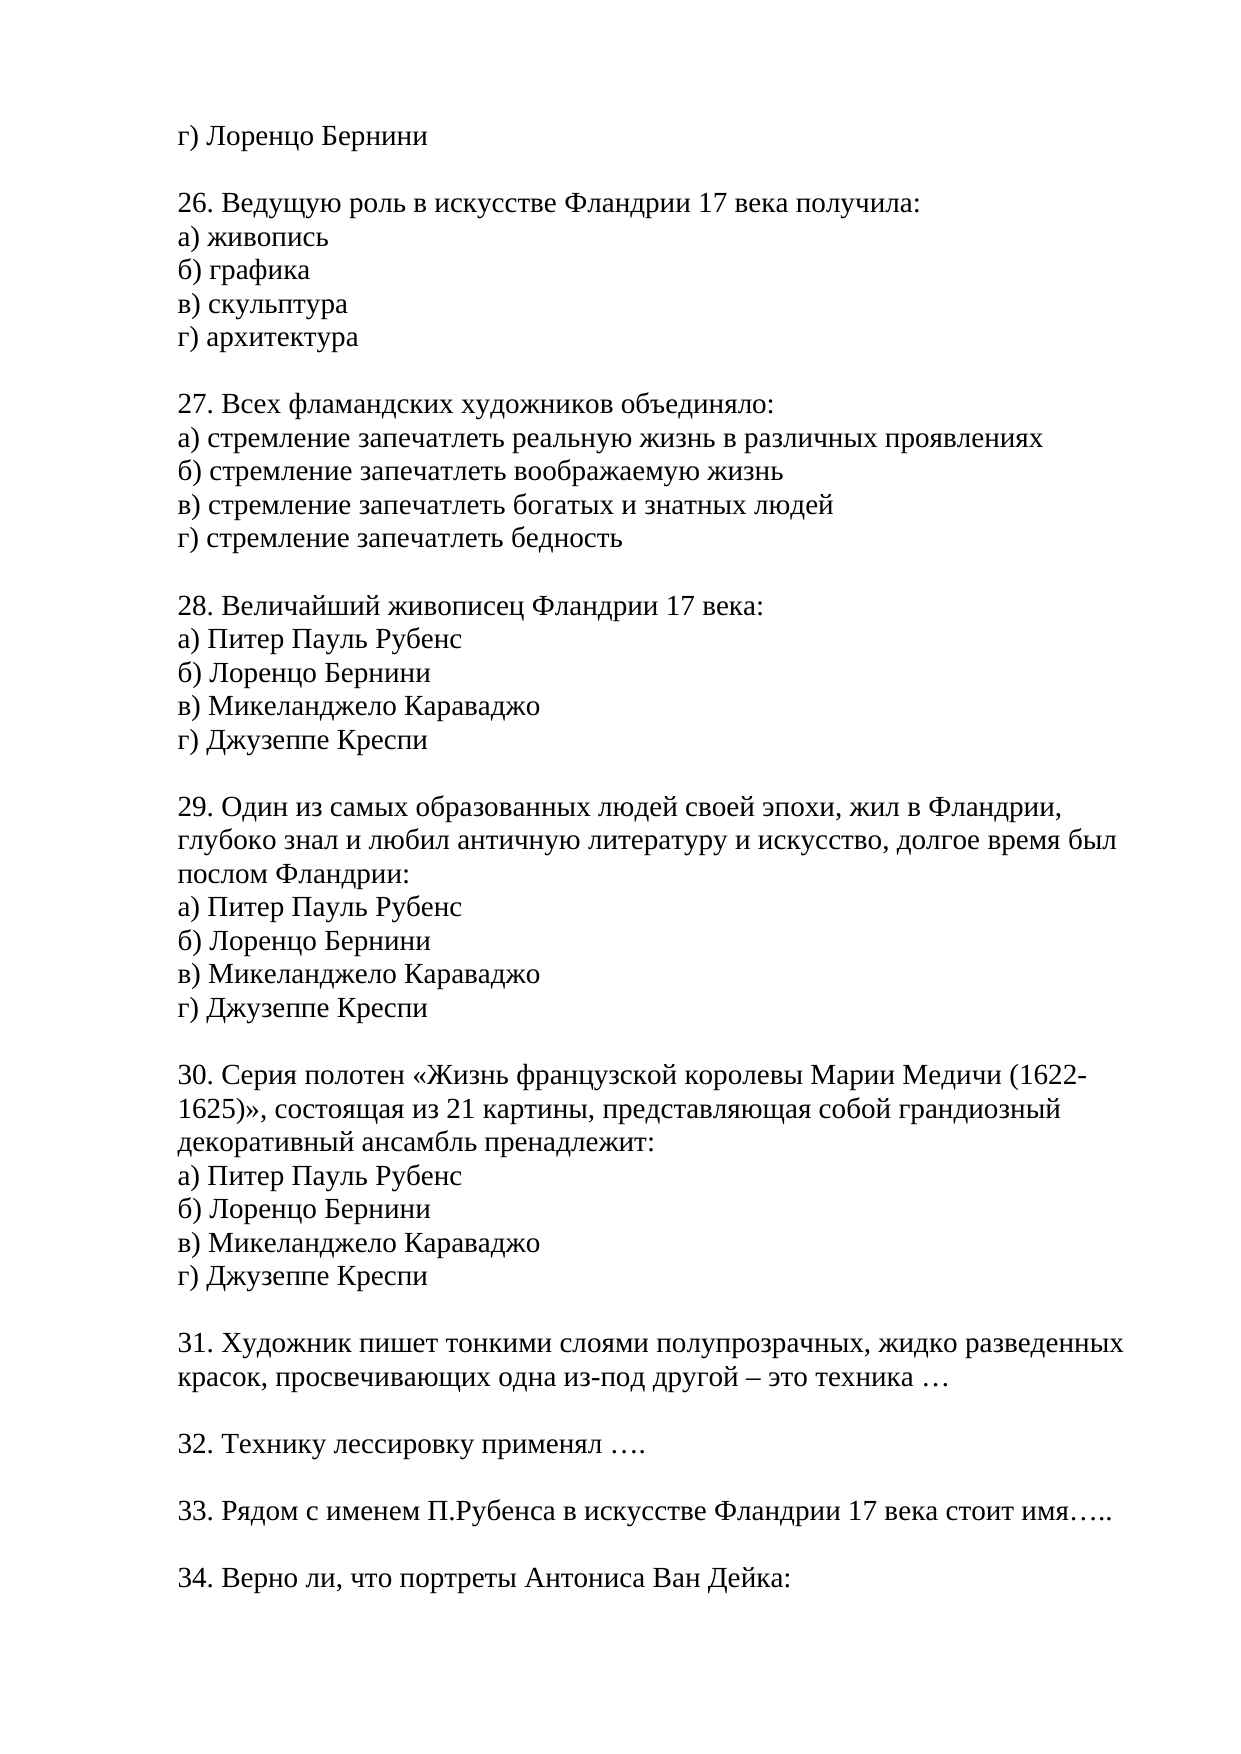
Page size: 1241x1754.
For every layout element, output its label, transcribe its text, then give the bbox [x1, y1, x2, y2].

text в) стремление запечатлеть богатых и знатных людей [177, 487, 1152, 521]
text г) Джузеппе Креспи [177, 722, 1152, 755]
text б) Лоренцо Бернини [177, 1191, 1152, 1225]
text г) Джузеппе Креспи [177, 990, 1152, 1024]
text а) Питер Пауль Рубенс [177, 889, 1152, 923]
text 31. Художник пишет тонкими слоями полупрозрачных, жидко разведенных красок, просвечивающих одна из-под другой – это техника … [177, 1326, 1152, 1393]
text а) живопись [177, 219, 1152, 252]
text г) Джузеппе Креспи [177, 1258, 1152, 1292]
text а) Питер Пауль Рубенс [177, 1158, 1152, 1191]
text 29. Один из самых образованных людей своей эпохи, жил в Фландрии, глубоко знал и любил античную литературу и искусство, долгое время был послом Фландрии: [177, 789, 1152, 889]
text 27. Всех фламандских художников объединяло: [177, 386, 1152, 420]
text а) стремление запечатлеть реальную жизнь в различных проявлениях [177, 420, 1152, 453]
text 32. Технику лессировку применял …. [177, 1426, 1152, 1460]
text б) Лоренцо Бернини [177, 923, 1152, 957]
text в) Микеланджело Караваджо [177, 688, 1152, 722]
text в) скульптура [177, 286, 1152, 319]
text 30. Серия полотен «Жизнь французской королевы Марии Медичи (1622-1625)», состоящая из 21 картины, представляющая собой грандиозный декоративный ансамбль пренадлежит: [177, 1057, 1152, 1158]
text 34. Верно ли, что портреты Антониса Ван Дейка: [177, 1560, 1152, 1594]
text 28. Величайший живописец Фландрии 17 века: [177, 588, 1152, 621]
text в) Микеланджело Караваджо [177, 957, 1152, 990]
text б) стремление запечатлеть воображаемую жизнь [177, 453, 1152, 487]
text 33. Рядом с именем П.Рубенса в искусстве Фландрии 17 века стоит имя….. [177, 1493, 1152, 1527]
text г) архитектура [177, 319, 1152, 353]
text г) стремление запечатлеть бедность [177, 521, 1152, 554]
text в) Микеланджело Караваджо [177, 1225, 1152, 1258]
text г) Лоренцо Бернини [177, 118, 1152, 152]
text б) графика [177, 252, 1152, 286]
text 26. Ведущую роль в искусстве Фландрии 17 века получила: [177, 185, 1152, 219]
text а) Питер Пауль Рубенс [177, 621, 1152, 655]
text б) Лоренцо Бернини [177, 655, 1152, 688]
